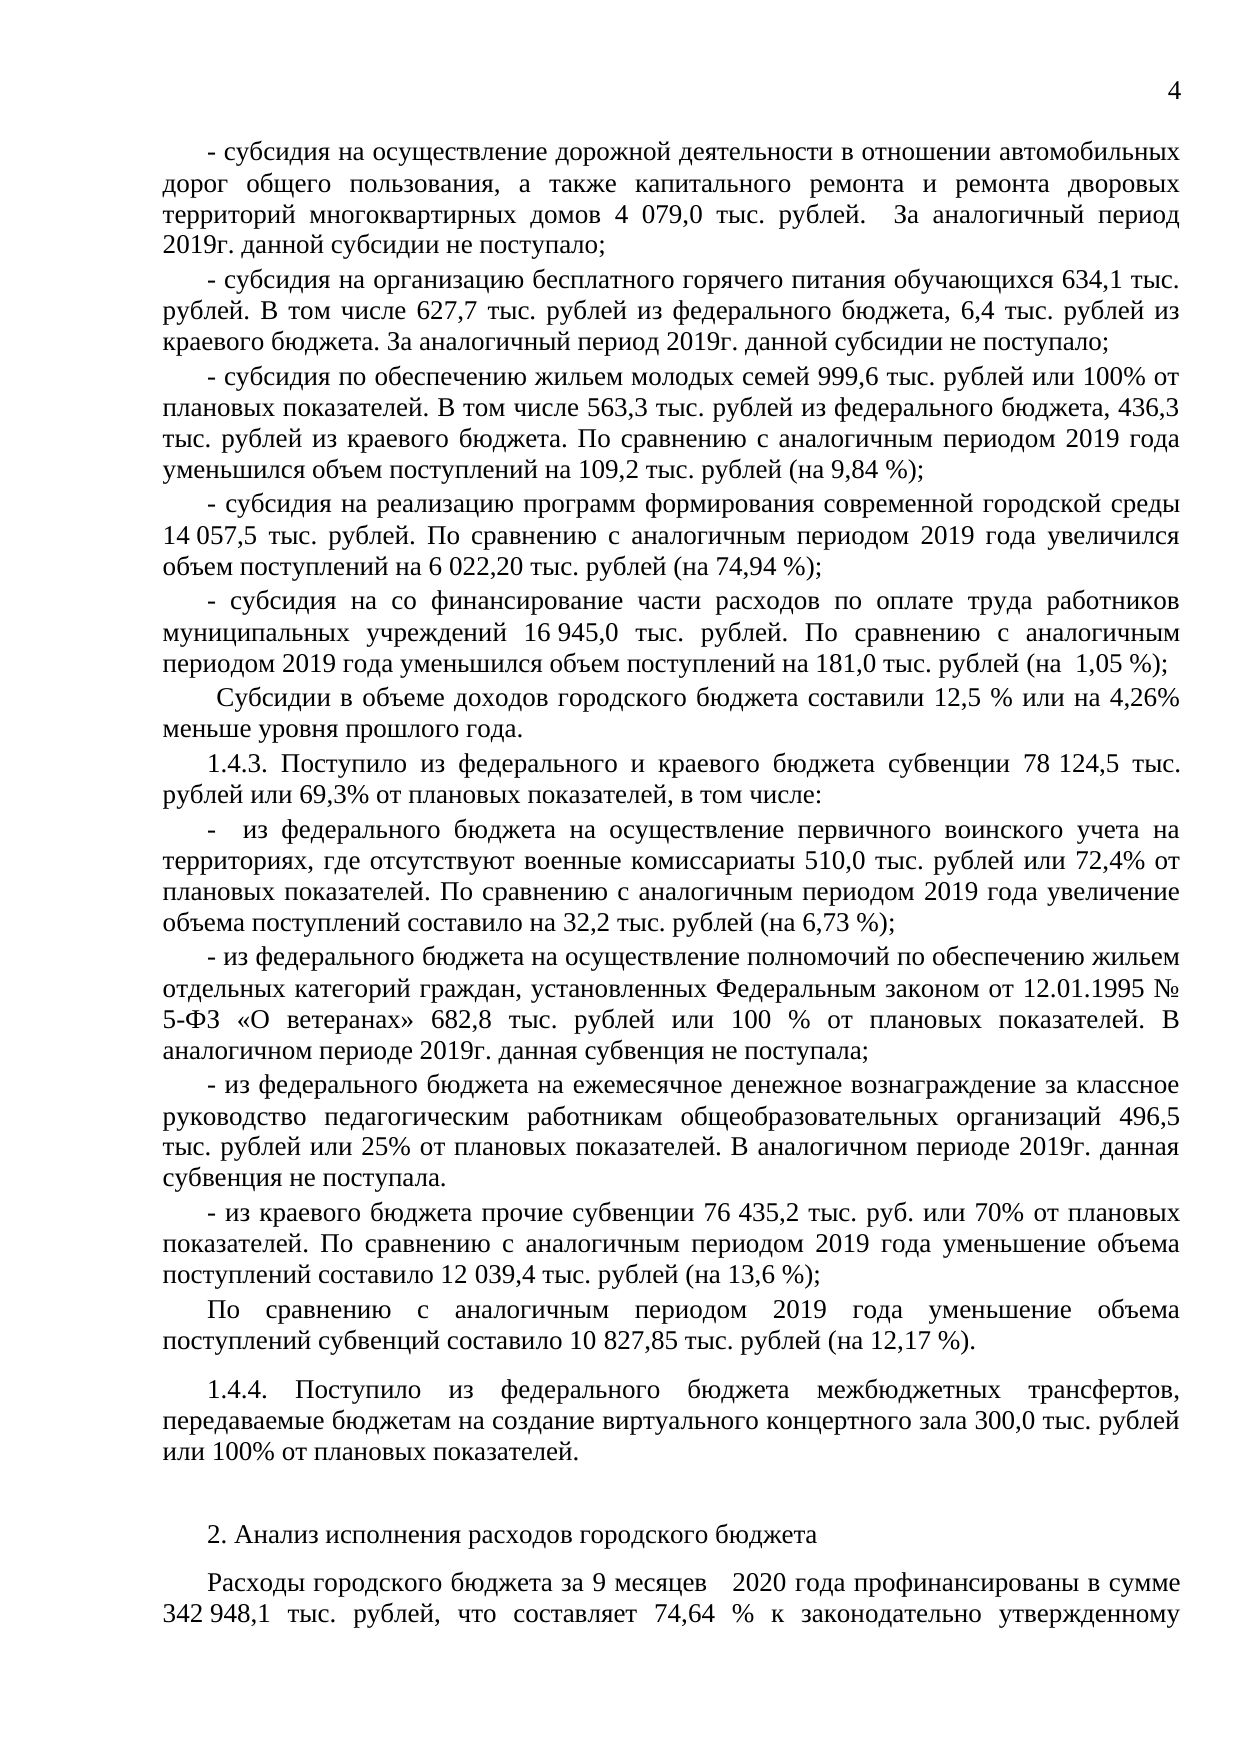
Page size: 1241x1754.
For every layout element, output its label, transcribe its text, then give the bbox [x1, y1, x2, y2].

text 1.4.4. Поступило из федерального бюджета межбюджетных трансфертов, передаваемые бюджетам на создание виртуального концертного зала 300,0 тыс. рублей или 100% от плановых показателей. [162, 1373, 1181, 1466]
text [162, 1567, 1181, 1629]
text - субсидия на со финансирование части расходов по оплате труда работников муниципальных учреждений 16 945,0 тыс. рублей. По сравнению с аналогичным периодом 2019 года уменьшился объем поступлений на 181,0 тыс. рублей (на 1,05 %); [162, 585, 1181, 678]
text - из краевого бюджета прочие субвенции 76 435,2 тыс. руб. или 70% от плановых показателей. По сравнению с аналогичным периодом 2019 года уменьшение объема поступлений составило 12 039,4 тыс. рублей (на 13,6 %); [162, 1197, 1181, 1289]
text - из федерального бюджета на осуществление первичного воинского учета на территориях, где отсутствуют военные комиссариаты 510,0 тыс. рублей или 72,4% от плановых показателей. По сравнению с аналогичным периодом 2019 года увеличение объема поступлений составило на 32,2 тыс. рублей (на 6,73 %); [162, 813, 1181, 937]
text 1.4.3. Поступило из федерального и краевого бюджета субвенции 78 124,5 тыс. рублей или 69,3% от плановых показателей, в том числе: [162, 748, 1181, 809]
text Субсидии в объеме доходов городского бюджета составили 12,5 % или на 4,26% меньше уровня прошлого года. [162, 682, 1181, 744]
text - субсидия по обеспечению жильем молодых семей 999,6 тыс. рублей или 100% от плановых показателей. В том числе 563,3 тыс. рублей из федерального бюджета, 436,3 тыс. рублей из краевого бюджета. По сравнению с аналогичным периодом 2019 года уменьшился объем поступлений на 109,2 тыс. рублей (на 9,84 %); [162, 361, 1181, 484]
text - субсидия на организацию бесплатного горячего питания обучающихся 634,1 тыс. рублей. В том числе 627,7 тыс. рублей из федерального бюджета, 6,4 тыс. рублей из краевого бюджета. За аналогичный период 2019г. данной субсидии не поступало; [162, 264, 1181, 357]
text - субсидия на реализацию программ формирования современной городской среды 14 057,5 тыс. рублей. По сравнению с аналогичным периодом 2019 года увеличился объем поступлений на 6 022,20 тыс. рублей (на 74,94 %); [162, 488, 1181, 581]
text 2. Анализ исполнения расходов городского бюджета [162, 1519, 1181, 1549]
text - из федерального бюджета на осуществление полномочий по обеспечению жильем отдельных категорий граждан, установленных Федеральным законом от 12.01.1995 № 5-ФЗ «О ветеранах» 682,8 тыс. рублей или 100 % от плановых показателей. В аналогичном периоде 2019г. данная субвенция не поступала; [162, 941, 1181, 1065]
text - из федерального бюджета на ежемесячное денежное вознаграждение за классное руководство педагогическим работникам общеобразовательных организаций 496,5 тыс. рублей или 25% от плановых показателей. В аналогичном периоде 2019г. данная субвенция не поступала. [162, 1069, 1181, 1193]
text По сравнению с аналогичным периодом 2019 года уменьшение объема поступлений субвенций составило 10 827,85 тыс. рублей (на 12,17 %). [162, 1293, 1181, 1355]
text - субсидия на осуществление дорожной деятельности в отношении автомобильных дорог общего пользования, а также капитального ремонта и ремонта дворовых территорий многоквартирных домов 4 079,0 тыс. рублей. За аналогичный период 2019г. данной субсидии не поступало; [162, 136, 1181, 260]
